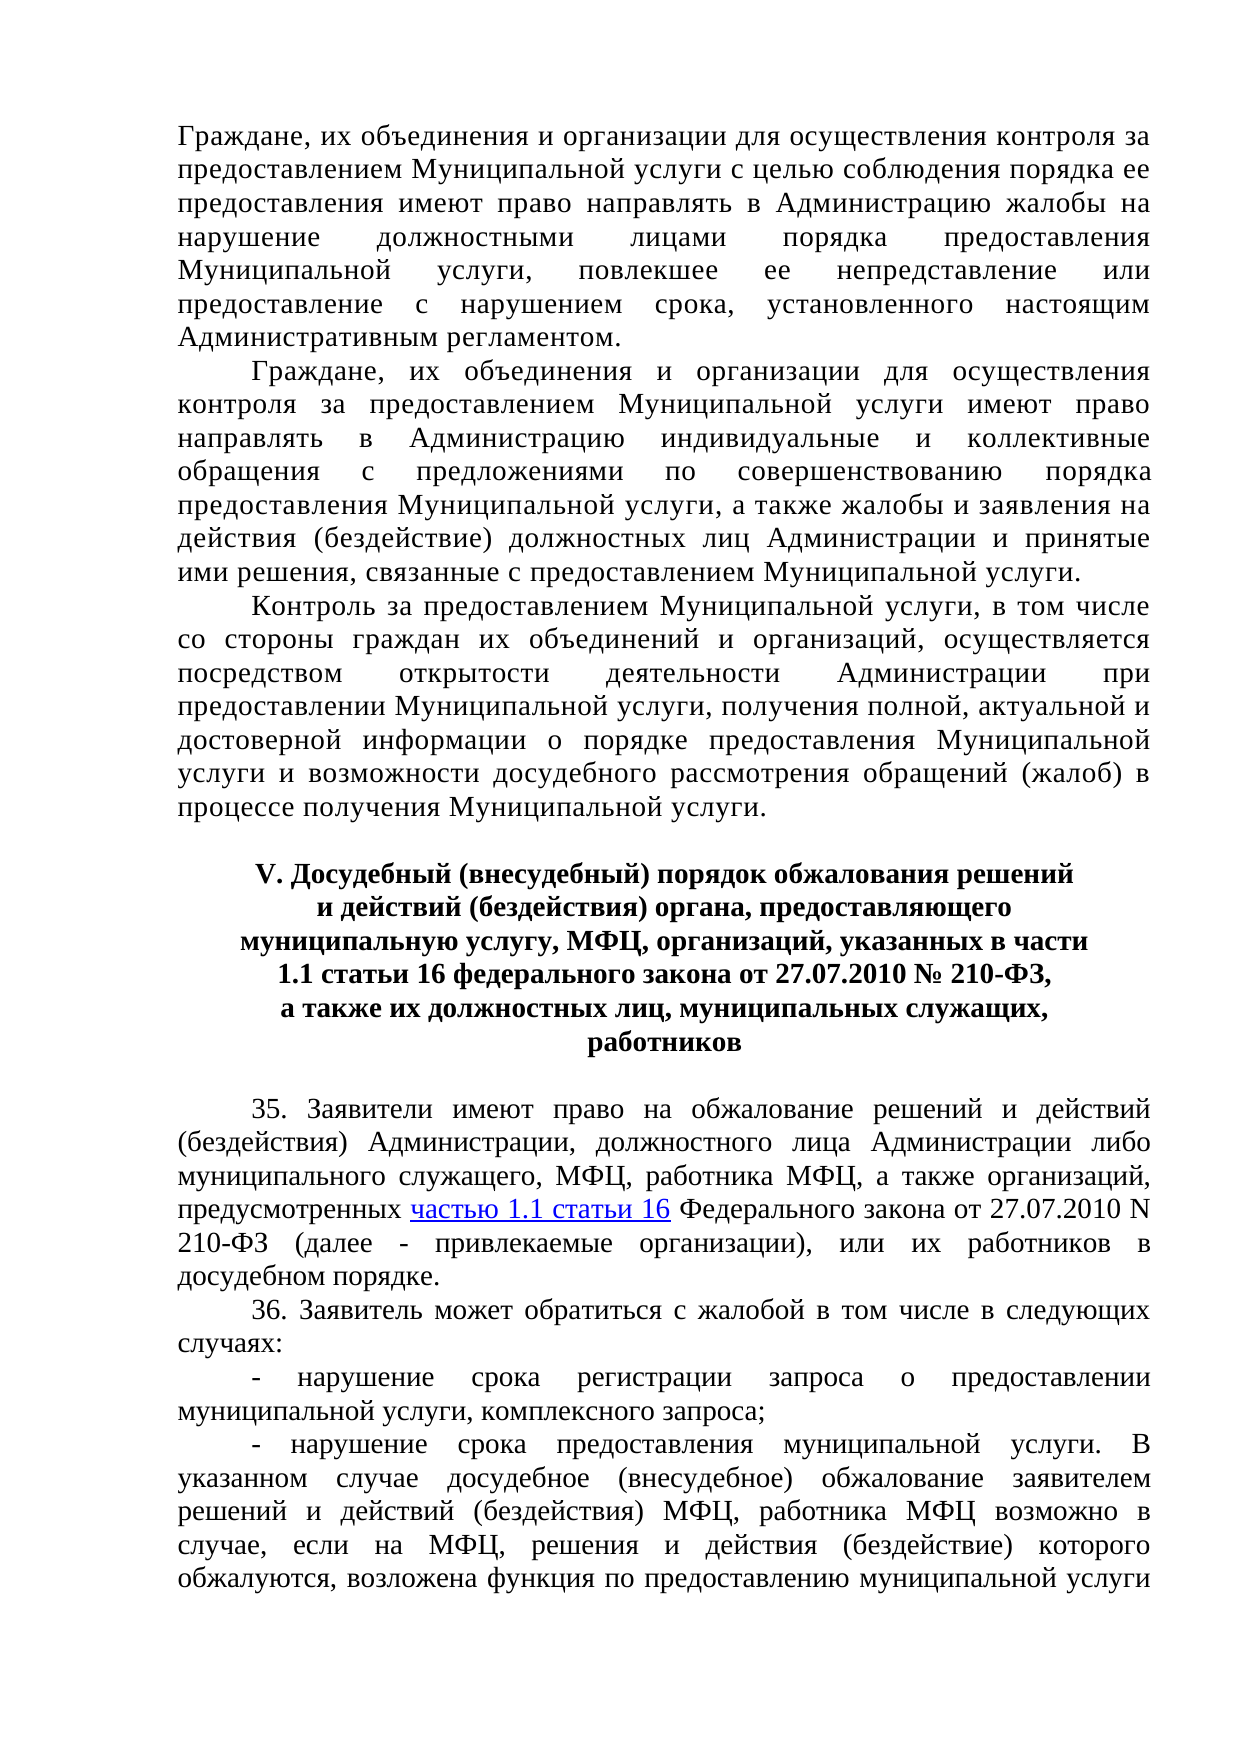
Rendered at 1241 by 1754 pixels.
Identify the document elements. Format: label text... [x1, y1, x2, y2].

text работников [177, 1024, 1152, 1057]
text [177, 1426, 1152, 1594]
text - нарушение срока регистрации запроса о предоставлении муниципальной услуги, комплексного запроса; [177, 1359, 1152, 1426]
text 1.1 статьи 16 федерального закона от 27.07.2010 № 210-ФЗ, [177, 957, 1152, 990]
text и действий (бездействия) органа, предоставляющего [177, 889, 1152, 923]
text 36. Заявитель может обратиться с жалобой в том числе в следующих случаях: [177, 1292, 1152, 1359]
text Граждане, их объединения и организации для осуществления контроля за предоставлением Муниципальной услуги имеют право направлять в Администрацию индивидуальные и коллективные обращения с предложениями по совершенствованию порядка предоставления Муниципальной услуги, а также жалобы и заявления на действия (бездействие) должностных лиц Администрации и принятые ими решения, связанные с предоставлением Муниципальной услуги. [177, 353, 1152, 588]
text 35. Заявители имеют право на обжалование решений и действий (бездействия) Администрации, должностного лица Администрации либо муниципального служащего, МФЦ, работника МФЦ, а также организаций, предусмотренных частью 1.1 статьи 16 Федерального закона от 27.07.2010 N 210-ФЗ (далее - привлекаемые организации), или их работников в досудебном порядке. [177, 1091, 1152, 1292]
text а также их должностных лиц, муниципальных служащих, [177, 990, 1152, 1024]
text V. Досудебный (внесудебный) порядок обжалования решений [177, 856, 1152, 889]
text Граждане, их объединения и организации для осуществления контроля за предоставлением Муниципальной услуги с целью соблюдения порядка ее предоставления имеют право направлять в Администрацию жалобы на нарушение должностными лицами порядка предоставления Муниципальной услуги, повлекшее ее непредставление или предоставление с нарушением срока, установленного настоящим Административным регламентом. [177, 118, 1152, 353]
text муниципальную услугу, МФЦ, организаций, указанных в части [177, 923, 1152, 957]
text Контроль за предоставлением Муниципальной услуги, в том числе со стороны граждан их объединений и организаций, осуществляется посредством открытости деятельности Администрации при предоставлении Муниципальной услуги, получения полной, актуальной и достоверной информации о порядке предоставления Муниципальной услуги и возможности досудебного рассмотрения обращений (жалоб) в процессе получения Муниципальной услуги. [177, 588, 1152, 822]
